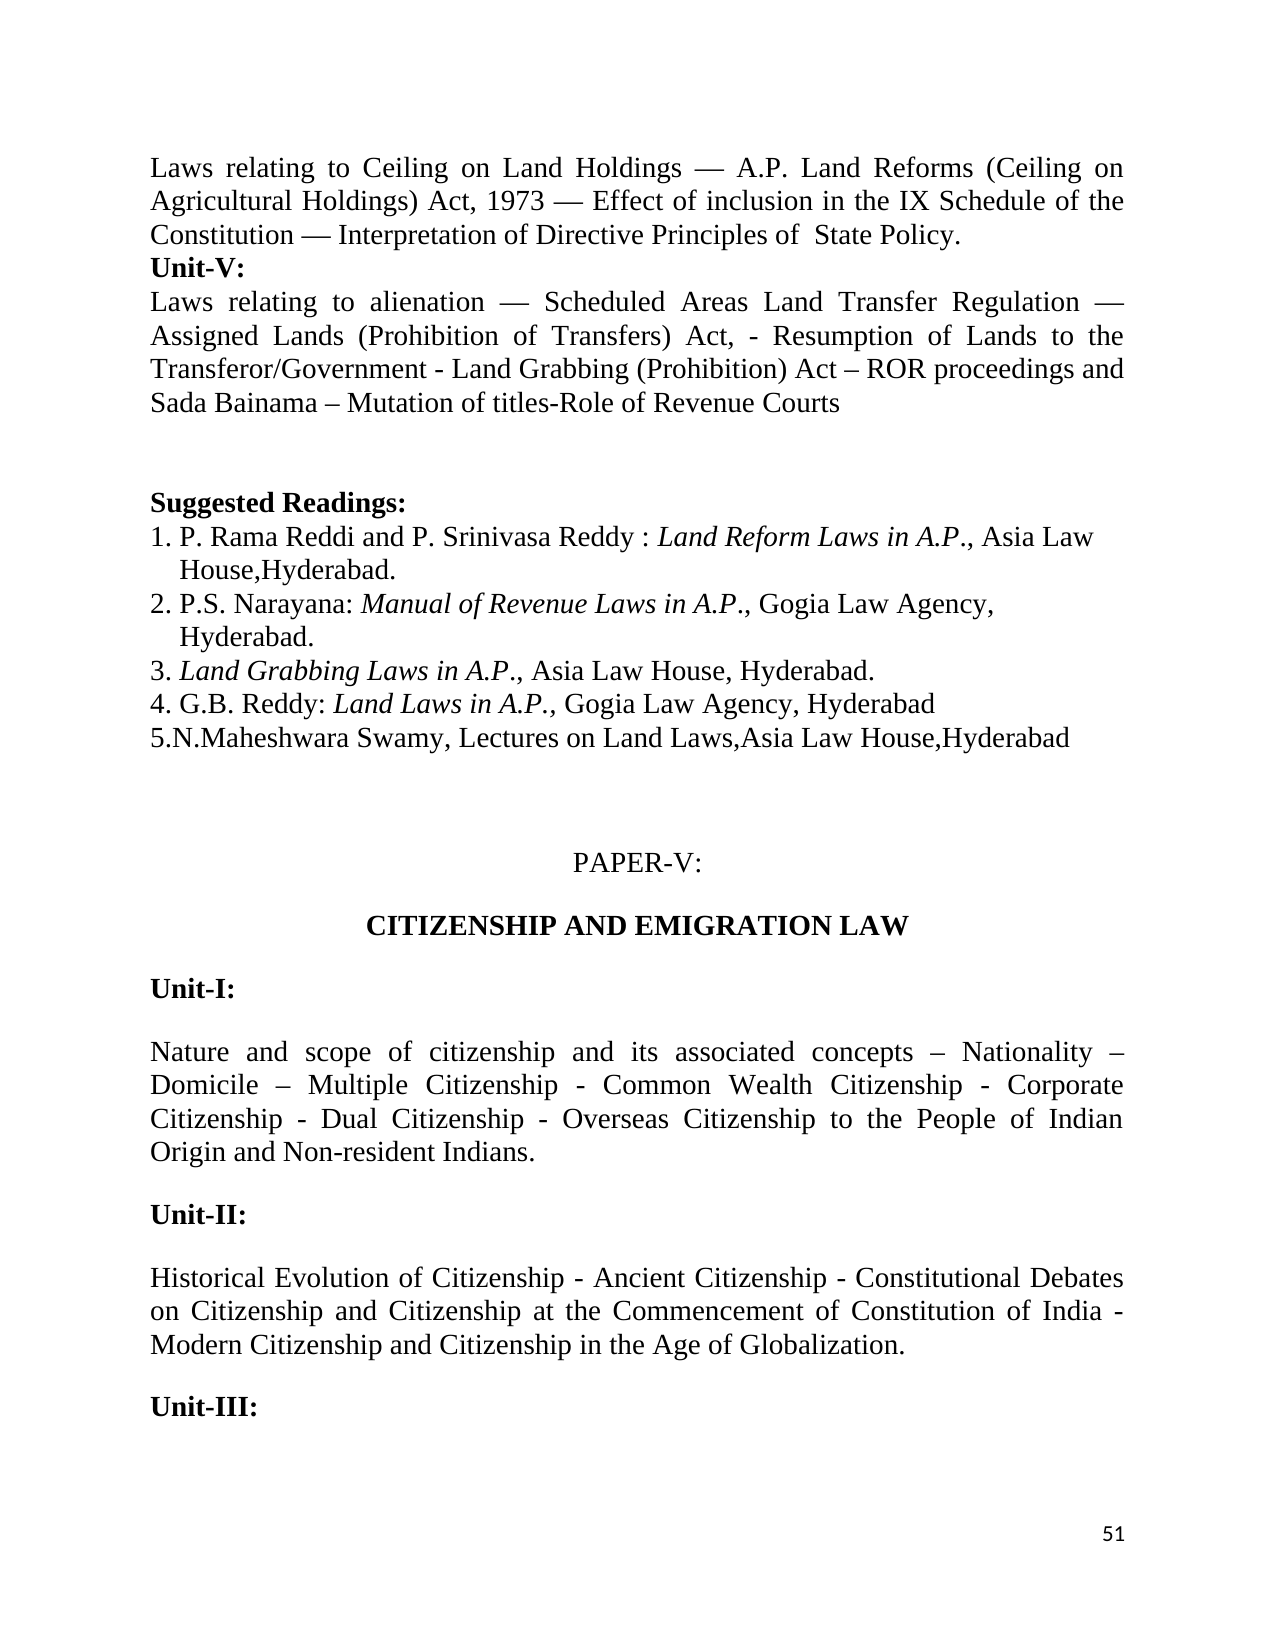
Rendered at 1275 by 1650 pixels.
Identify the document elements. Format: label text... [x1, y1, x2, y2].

text Unit-V: [150, 251, 1125, 284]
text 5.N.Maheshwara Swamy, Lectures on Land Laws,Asia Law House,Hyderabad [150, 720, 1125, 754]
text Unit-I: [150, 971, 1125, 1004]
text 4. G.B. Reddy: Land Laws in A.P., Gogia Law Agency, Hyderabad [150, 687, 1125, 720]
text Unit-II: [150, 1197, 1125, 1231]
text Hyderabad. [150, 619, 1125, 653]
text 1. P. Rama Reddi and P. Srinivasa Reddy : Land Reform Laws in A.P., Asia Law [150, 519, 1125, 552]
text Laws relating to Ceiling on Land Holdings — A.P. Land Reforms (Ceiling on Agricultural Holdings) Act, 1973 — Effect of inclusion in the IX Schedule of the Constitution — Interpretation of Directive Principles of State Policy. [150, 150, 1125, 251]
text Nature and scope of citizenship and its associated concepts – Nationality – Domicile – Multiple Citizenship - Common Wealth Citizenship - Corporate Citizenship - Dual Citizenship - Overseas Citizenship to the People of Indian Origin and Non-resident Indians. [150, 1034, 1125, 1168]
text Historical Evolution of Citizenship - Ancient Citizenship - Constitutional Debates on Citizenship and Citizenship at the Commencement of Constitution of India - Modern Citizenship and Citizenship in the Age of Globalization. [150, 1260, 1125, 1360]
text Suggested Readings: [150, 485, 1125, 519]
text 2. P.S. Narayana: Manual of Revenue Laws in A.P., Gogia Law Agency, [150, 586, 1125, 619]
text 3. Land Grabbing Laws in A.P., Asia Law House, Hyderabad. [150, 653, 1125, 687]
text PAPER-V: [150, 846, 1125, 879]
text CITIZENSHIP AND EMIGRATION LAW [150, 908, 1125, 942]
text House,Hyderabad. [150, 552, 1125, 586]
text Unit-III: [150, 1389, 1125, 1423]
text Laws relating to alienation — Scheduled Areas Land Transfer Regulation — Assigned Lands (Prohibition of Transfers) Act, - Resumption of Lands to the Transferor/Government - Land Grabbing (Prohibition) Act – ROR proceedings and Sada Bainama – Mutation of titles-Role of Revenue Courts [150, 284, 1125, 418]
